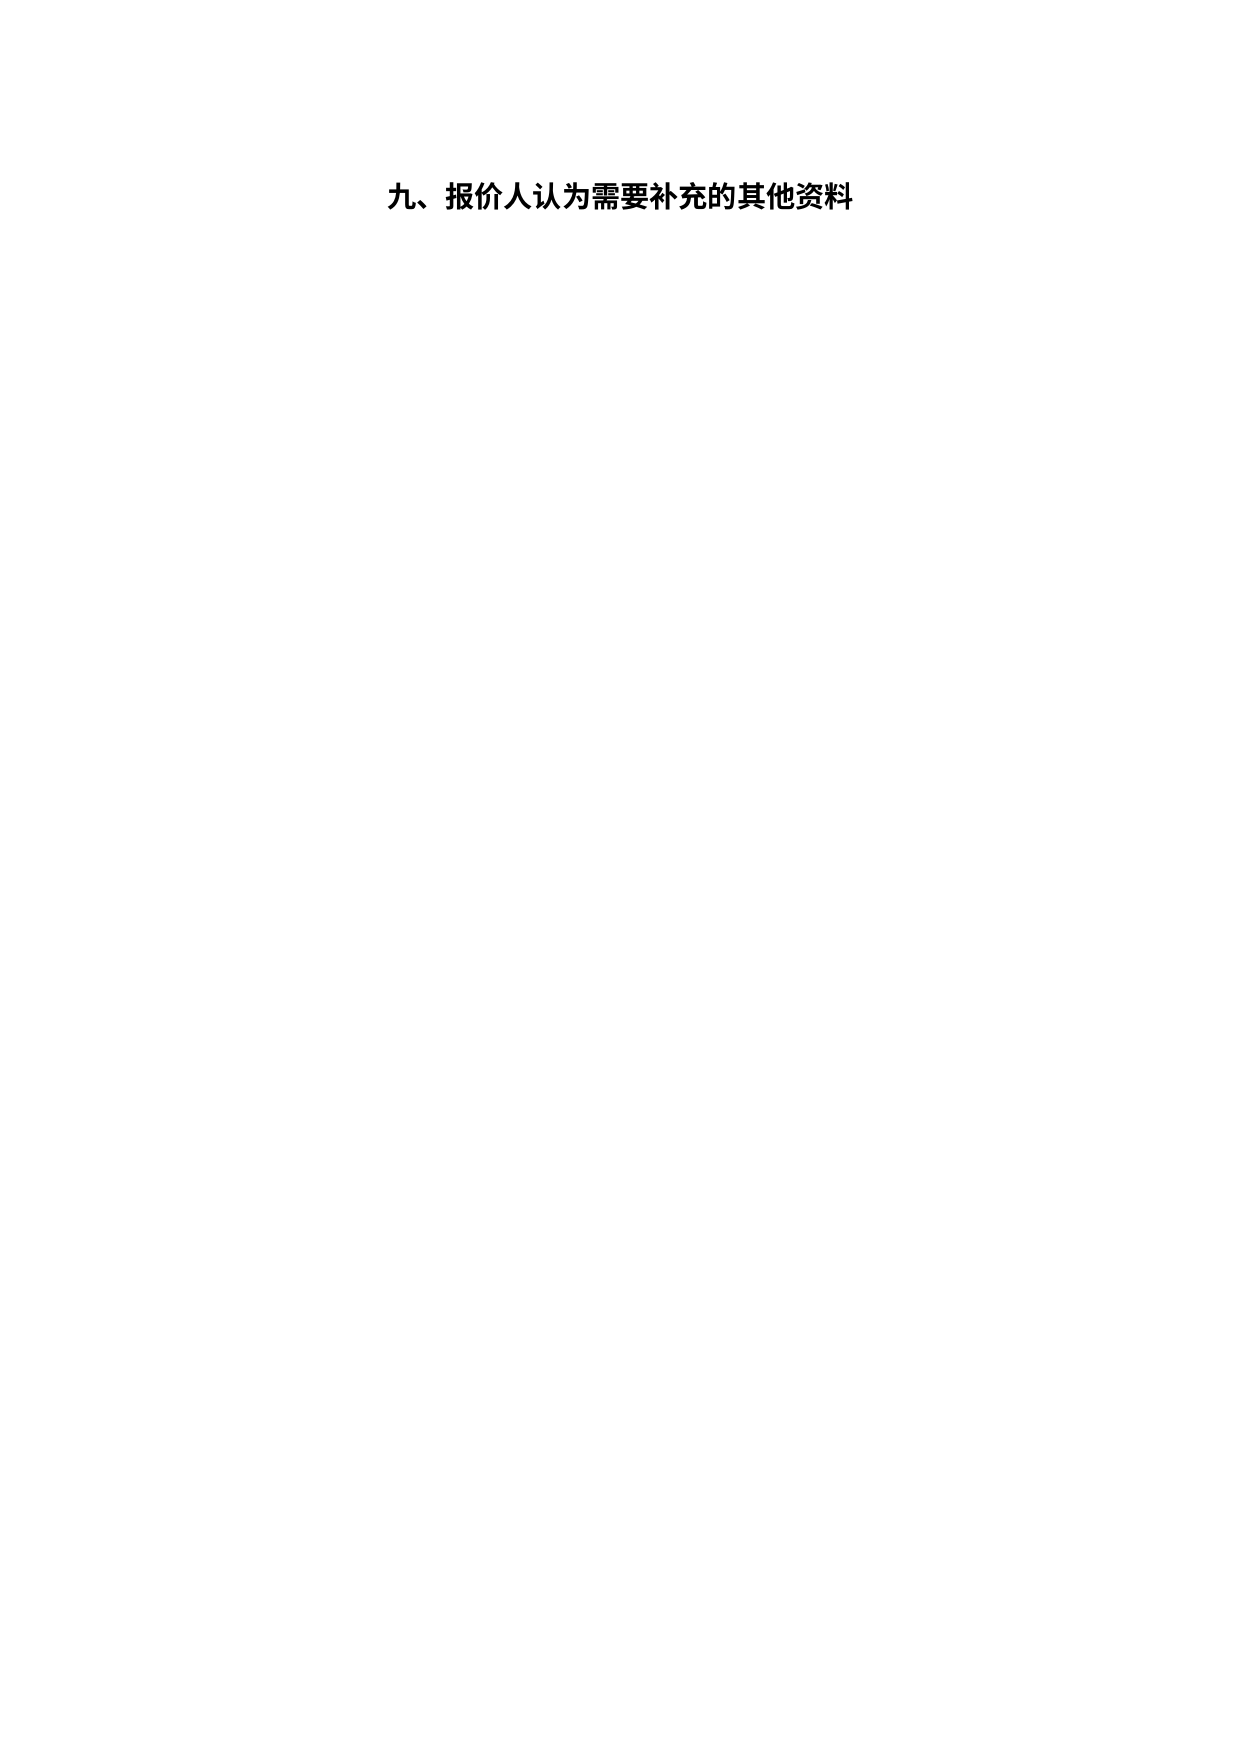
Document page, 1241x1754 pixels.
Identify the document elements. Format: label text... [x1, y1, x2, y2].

text 九、报价人认为需要补充的其他资料 [187, 162, 1053, 227]
